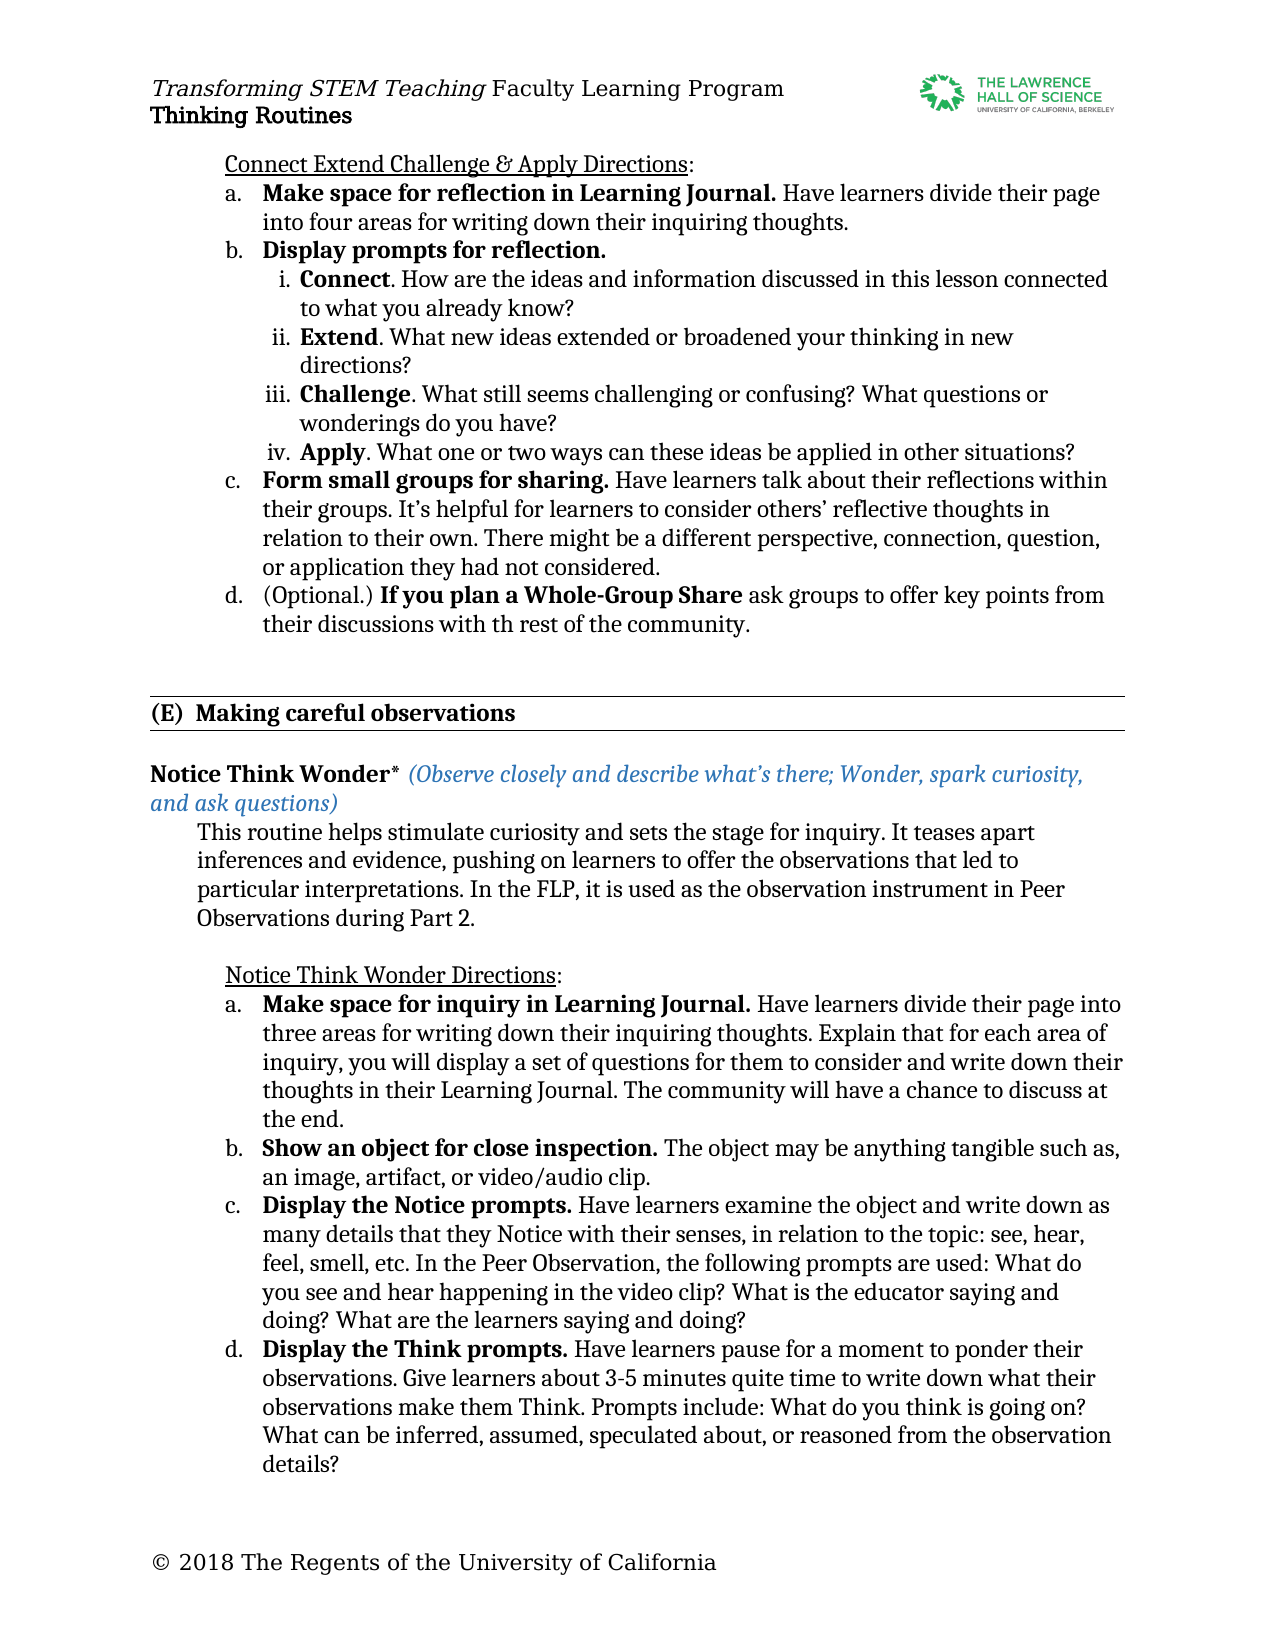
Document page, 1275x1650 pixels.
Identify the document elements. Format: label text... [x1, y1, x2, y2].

list Apply. What one or two ways can these ideas be applied in other situations? [291, 437, 1125, 466]
list Make space for inquiry in Learning Journal. Have learners divide their page into three areas for writing down their inquiring thoughts. Explain that for each area of inquiry, you will display a set of questions for them to consider and write down their thoughts in their Learning Journal. The community will have a chance to discuss at the end. [225, 990, 1125, 1134]
text Connect Extend Challenge & Apply Directions: [150, 150, 1125, 179]
list Form small groups for sharing. Have learners talk about their reflections within their groups. It’s helpful for learners to consider others’ reflective thoughts in relation to their own. There might be a different perspective, connection, question, or application they had not considered. [225, 466, 1125, 581]
list Show an object for close inspection. The object may be anything tangible such as, an image, artifact, or video/audio clip. [225, 1134, 1125, 1191]
list Connect. How are the ideas and information discussed in this lesson connected to what you already know? [291, 265, 1125, 322]
text (E) Making careful observations [150, 697, 1125, 730]
list Display the Notice prompts. Have learners examine the object and write down as many details that they Notice with their senses, in relation to the topic: see, hear, feel, smell, etc. In the Peer Observation, the following prompts are used: What do you see and hear happening in the video clip? What is the educator saying and doing? What are the learners saying and doing? [225, 1191, 1125, 1335]
text Notice Think Wonder* (Observe closely and describe what’s there; Wonder, spark curiosity, and ask questions) [150, 760, 1125, 817]
list Display the Think prompts. Have learners pause for a moment to ponder their observations. Give learners about 3-5 minutes quite time to write down what their observations make them Think. Prompts include: What do you think is going on? What can be inferred, assumed, speculated about, or reasoned from the observation details? [225, 1335, 1125, 1479]
text This routine helps stimulate curiosity and sets the stage for inquiry. It teases apart inferences and evidence, pushing on learners to offer the observations that led to particular interpretations. In the FLP, it is used as the observation instrument in Peer Observations during Part 2. [197, 817, 1125, 932]
list Make space for reflection in Learning Journal. Have learners divide their page into four areas for writing down their inquiring thoughts. [225, 179, 1125, 236]
list Extend. What new ideas extended or broadened your thinking in new directions? [291, 322, 1125, 380]
text Notice Think Wonder Directions: [150, 961, 1125, 990]
list Challenge. What still seems challenging or confusing? What questions or wonderings do you have? [291, 380, 1125, 437]
list Display prompts for reflection. [225, 236, 1125, 265]
list (Optional.) If you plan a Whole-Group Share ask groups to offer key points from their discussions with th rest of the community. [225, 581, 1125, 639]
